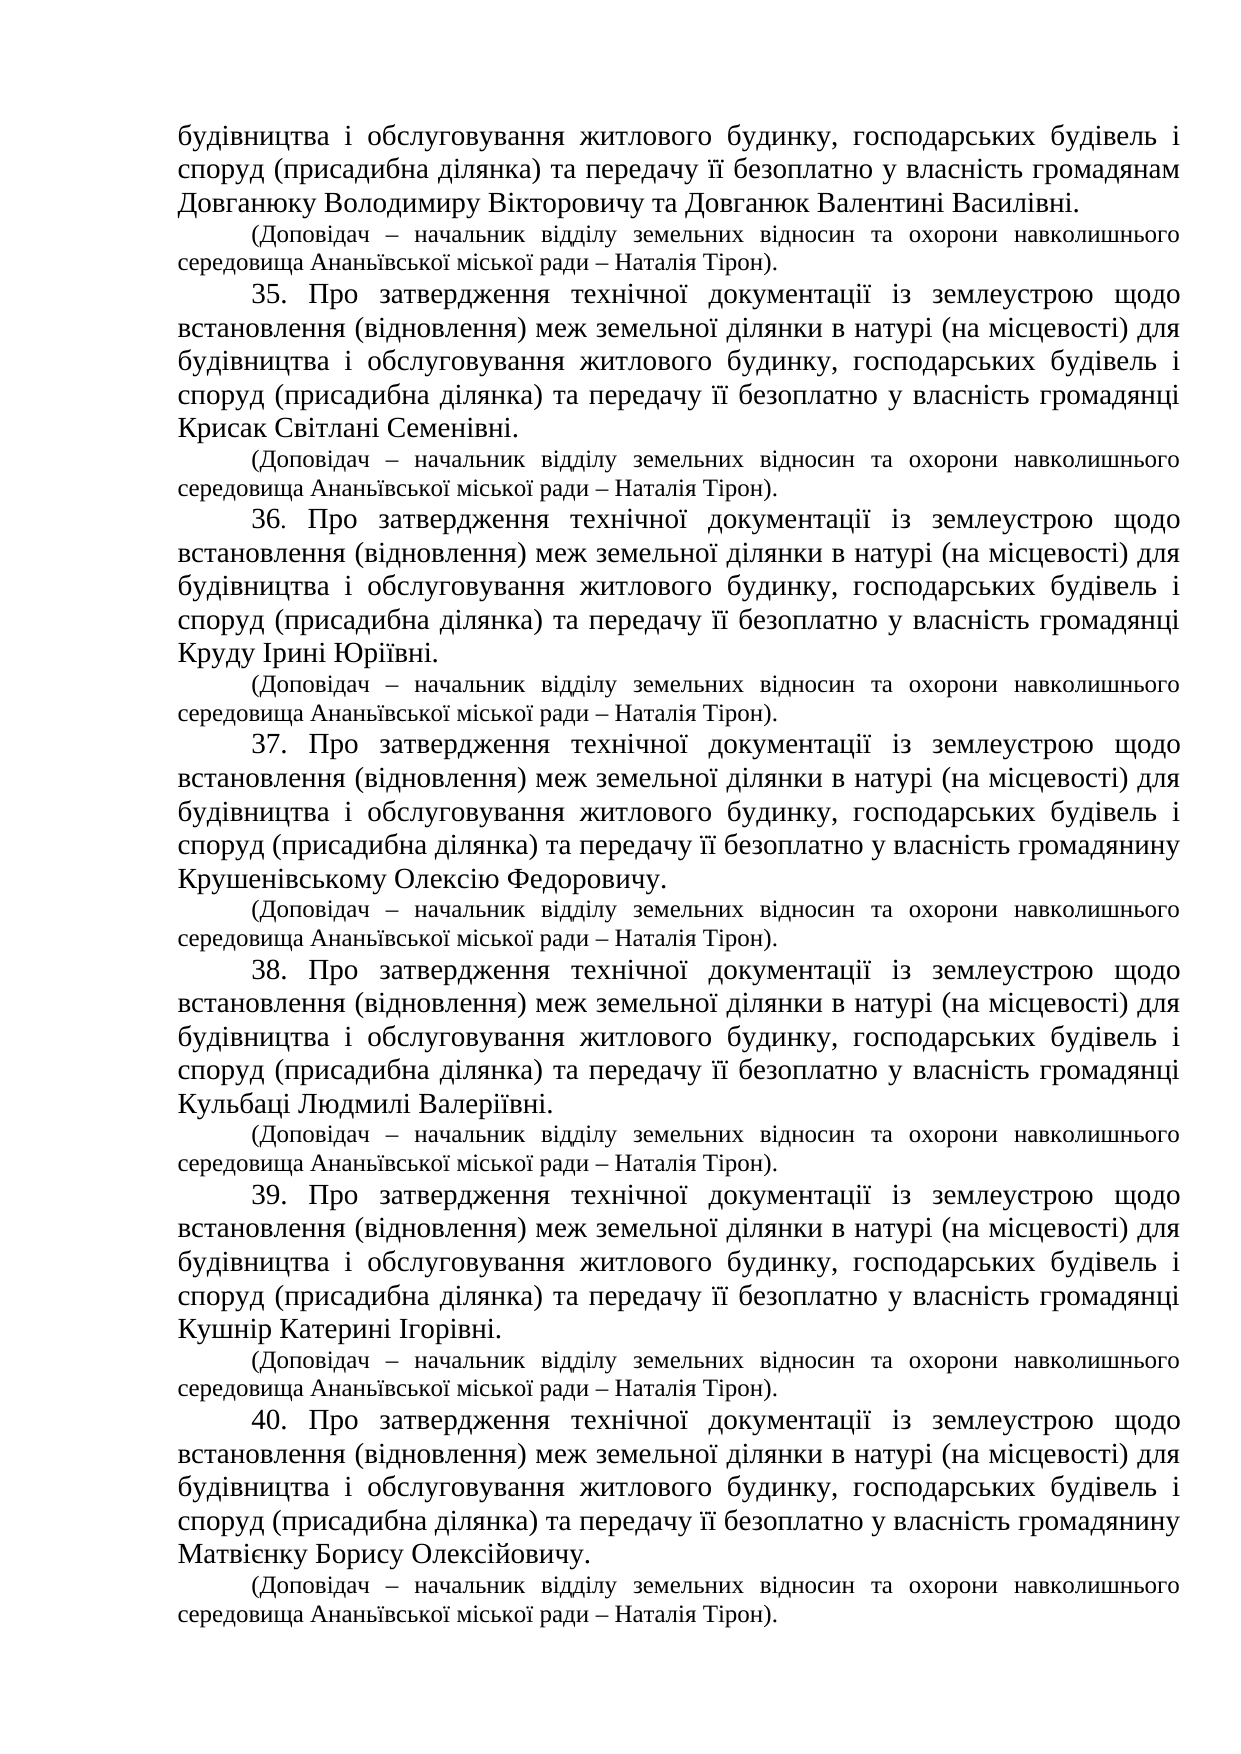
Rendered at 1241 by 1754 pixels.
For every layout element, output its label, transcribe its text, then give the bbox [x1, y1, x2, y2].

text (Доповідач – начальник відділу земельних відносин та охорони навколишнього середовища Ананьївської міської ради – Наталія Тірон). [177, 1570, 1181, 1627]
text 38. Про затвердження технічної документації із землеустрою щодо встановлення (відновлення) меж земельної ділянки в натурі (на місцевості) для будівництва і обслуговування житлового будинку, господарських будівель і споруд (присадибна ділянка) та передачу її безоплатно у власність громадянці Кульбаці Людмилі Валеріївні. [177, 952, 1181, 1119]
text 36. Про затвердження технічної документації із землеустрою щодо встановлення (відновлення) меж земельної ділянки в натурі (на місцевості) для будівництва і обслуговування житлового будинку, господарських будівель і споруд (присадибна ділянка) та передачу її безоплатно у власність громадянці Круду Ірині Юріївні. [177, 501, 1181, 669]
text 39. Про затвердження технічної документації із землеустрою щодо встановлення (відновлення) меж земельної ділянки в натурі (на місцевості) для будівництва і обслуговування житлового будинку, господарських будівель і споруд (присадибна ділянка) та передачу її безоплатно у власність громадянці Кушнір Катерині Ігорівні. [177, 1177, 1181, 1345]
text (Доповідач – начальник відділу земельних відносин та охорони навколишнього середовища Ананьївської міської ради – Наталія Тірон). [177, 1345, 1181, 1402]
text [177, 118, 1181, 219]
text (Доповідач – начальник відділу земельних відносин та охорони навколишнього середовища Ананьївської міської ради – Наталія Тірон). [177, 1119, 1181, 1177]
text 40. Про затвердження технічної документації із землеустрою щодо встановлення (відновлення) меж земельної ділянки в натурі (на місцевості) для будівництва і обслуговування житлового будинку, господарських будівель і споруд (присадибна ділянка) та передачу її безоплатно у власність громадянину Матвієнку Борису Олексійовичу. [177, 1402, 1181, 1570]
text 35. Про затвердження технічної документації із землеустрою щодо встановлення (відновлення) меж земельної ділянки в натурі (на місцевості) для будівництва і обслуговування житлового будинку, господарських будівель і споруд (присадибна ділянка) та передачу її безоплатно у власність громадянці Крисак Світлані Семенівні. [177, 276, 1181, 444]
text (Доповідач – начальник відділу земельних відносин та охорони навколишнього середовища Ананьївської міської ради – Наталія Тірон). [177, 669, 1181, 727]
text (Доповідач – начальник відділу земельних відносин та охорони навколишнього середовища Ананьївської міської ради – Наталія Тірон). [177, 444, 1181, 501]
text 37. Про затвердження технічної документації із землеустрою щодо встановлення (відновлення) меж земельної ділянки в натурі (на місцевості) для будівництва і обслуговування житлового будинку, господарських будівель і споруд (присадибна ділянка) та передачу її безоплатно у власність громадянину Крушенівському Олексію Федоровичу. [177, 727, 1181, 894]
text (Доповідач – начальник відділу земельних відносин та охорони навколишнього середовища Ананьївської міської ради – Наталія Тірон). [177, 219, 1181, 276]
text (Доповідач – начальник відділу земельних відносин та охорони навколишнього середовища Ананьївської міської ради – Наталія Тірон). [177, 894, 1181, 952]
